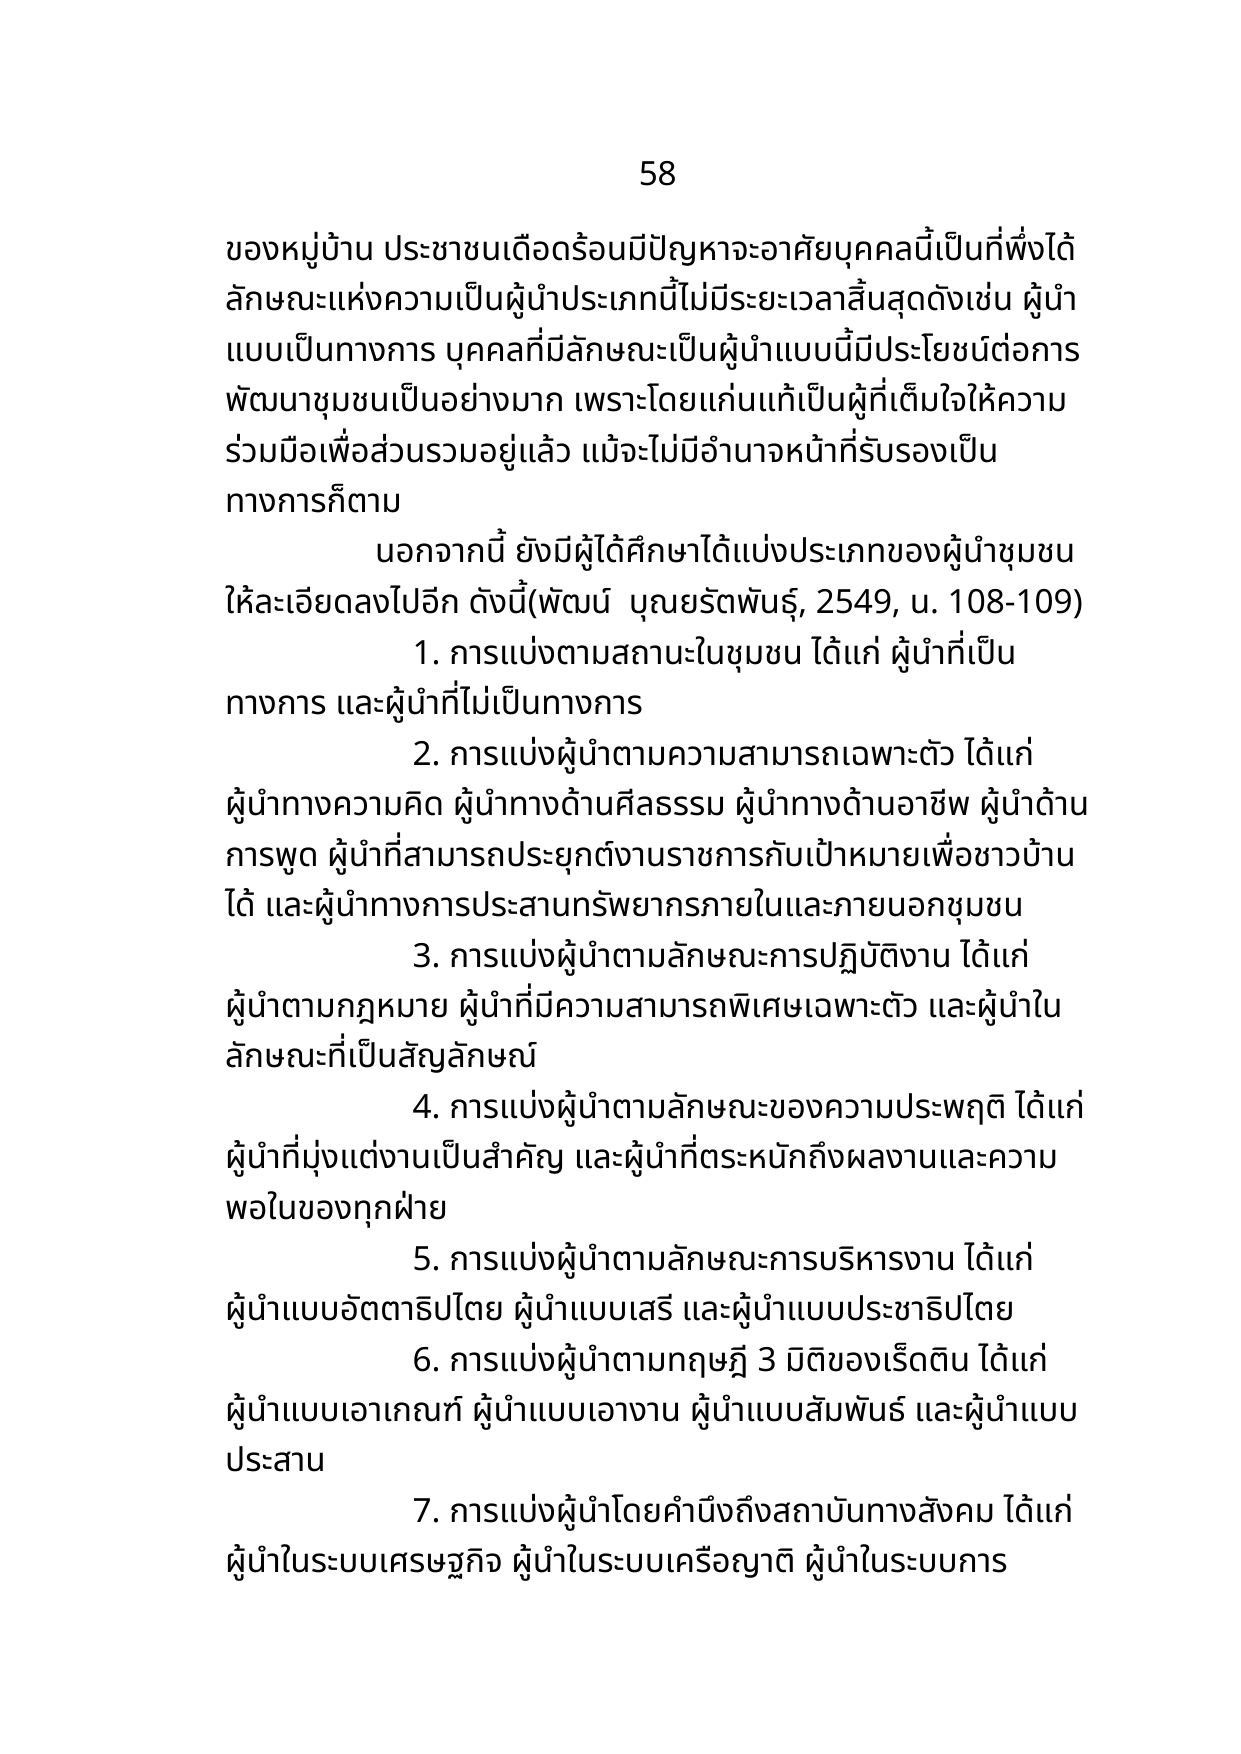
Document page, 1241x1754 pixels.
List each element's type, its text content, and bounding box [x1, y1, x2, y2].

text 1. การแบ่งตามสถานะในชุมชน ได้แก่ ผู้นำที่เป็นทางการ และผู้นำที่ไม่เป็นทางการ [225, 628, 1090, 729]
text นอกจากนี้ ยังมีผู้ได้ศึกษาได้แบ่งประเภทของผู้นำชุมชนให้ละเอียดลงไปอีก ดังนี้(พัฒน์ บุณยรัตพันธุ์, 2549, น. 108-109) [225, 527, 1090, 628]
text 4. การแบ่งผู้นำตามลักษณะของความประพฤติ ได้แก่ ผู้นำที่มุ่งแต่งานเป็นสำคัญ และผู้นำที่ตระหนักถึงผลงานและความพอในของทุกฝ่าย [225, 1083, 1090, 1234]
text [225, 1487, 1090, 1588]
text 2. การแบ่งผู้นำตามความสามารถเฉพาะตัว ได้แก่ ผู้นำทางความคิด ผู้นำทางด้านศีลธรรม ผู้นำทางด้านอาชีพ ผู้นำด้านการพูด ผู้นำที่สามารถประยุกต์งานราชการกับเป้าหมายเพื่อชาวบ้านได้ และผู้นำทางการประสานทรัพยากรภายในและภายนอกชุมชน [225, 729, 1090, 931]
text 6. การแบ่งผู้นำตามทฤษฎี 3 มิติของเร็ดติน ได้แก่ ผู้นำแบบเอาเกณฑ์ ผู้นำแบบเอางาน ผู้นำแบบสัมพันธ์ และผู้นำแบบประสาน [225, 1335, 1090, 1487]
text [225, 225, 1090, 527]
text 5. การแบ่งผู้นำตามลักษณะการบริหารงาน ได้แก่ ผู้นำแบบอัตตาธิปไตย ผู้นำแบบเสรี และผู้นำแบบประชาธิปไตย [225, 1234, 1090, 1335]
text 3. การแบ่งผู้นำตามลักษณะการปฏิบัติงาน ได้แก่ ผู้นำตามกฎหมาย ผู้นำที่มีความสามารถพิเศษเฉพาะตัว และผู้นำในลักษณะที่เป็นสัญลักษณ์ [225, 931, 1090, 1083]
